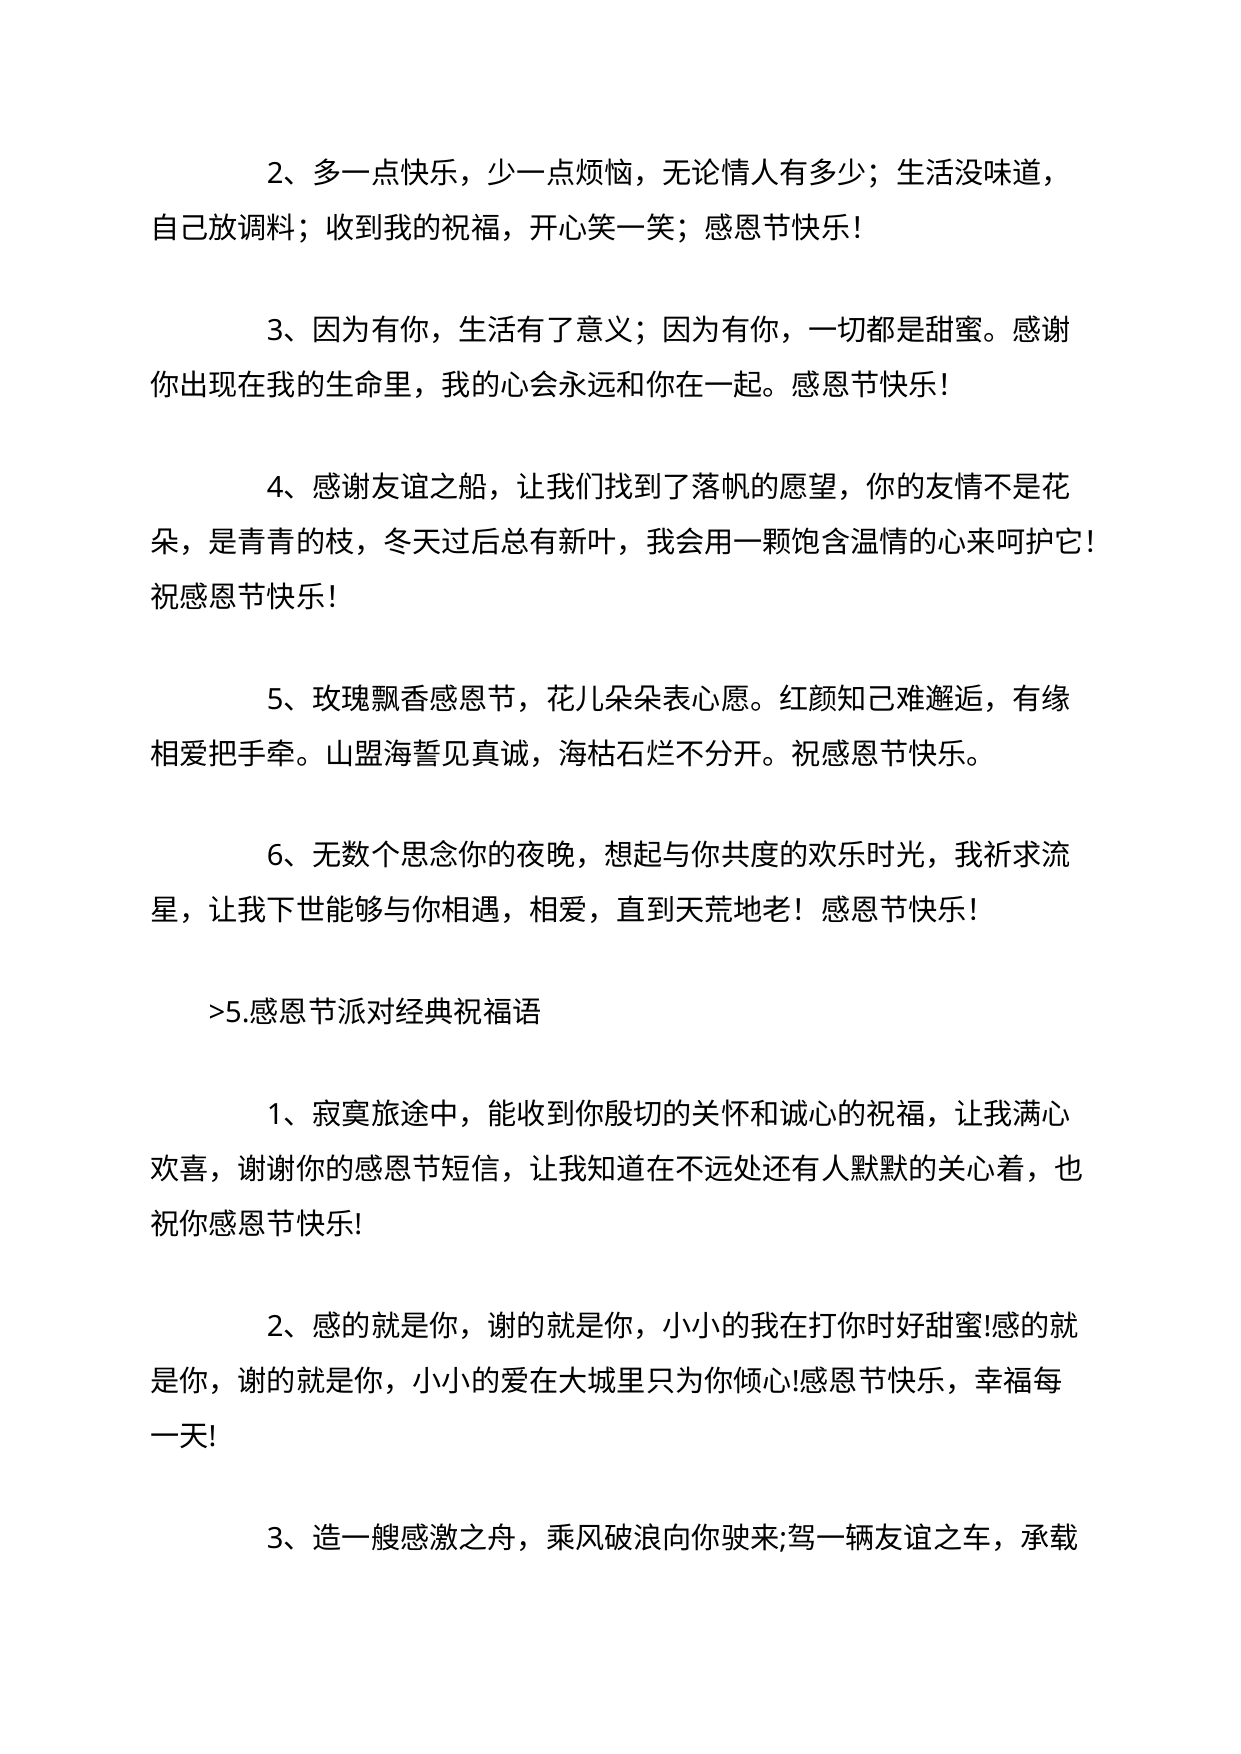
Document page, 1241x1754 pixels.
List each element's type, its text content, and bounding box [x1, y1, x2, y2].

text 2、感的就是你，谢的就是你，小小的我在打你时好甜蜜!感的就是你，谢的就是你，小小的爱在大城里只为你倾心!感恩节快乐，幸福每一天! [150, 1303, 1090, 1455]
text >5.感恩节派对经典祝福语 [150, 989, 1090, 1031]
text 4、感谢友谊之船，让我们找到了落帆的愿望，你的友情不是花朵，是青青的枝，冬天过后总有新叶，我会用一颗饱含温情的心来呵护它！祝感恩节快乐！ [150, 463, 1090, 616]
text 6、无数个思念你的夜晚，想起与你共度的欢乐时光，我祈求流星，让我下世能够与你相遇，相爱，直到天荒地老！感恩节快乐！ [150, 832, 1090, 929]
text 2、多一点快乐，少一点烦恼，无论情人有多少；生活没味道，自己放调料；收到我的祝福，开心笑一笑；感恩节快乐！ [150, 150, 1090, 247]
text 5、玫瑰飘香感恩节，花儿朵朵表心愿。红颜知己难邂逅，有缘相爱把手牵。山盟海誓见真诚，海枯石烂不分开。祝感恩节快乐。 [150, 675, 1090, 772]
text 1、寂寞旅途中，能收到你殷切的关怀和诚心的祝福，让我满心欢喜，谢谢你的感恩节短信，让我知道在不远处还有人默默的关心着，也祝你感恩节快乐! [150, 1091, 1090, 1243]
text 3、因为有你，生活有了意义；因为有你，一切都是甜蜜。感谢你出现在我的生命里，我的心会永远和你在一起。感恩节快乐！ [150, 307, 1090, 404]
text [150, 1514, 1090, 1557]
